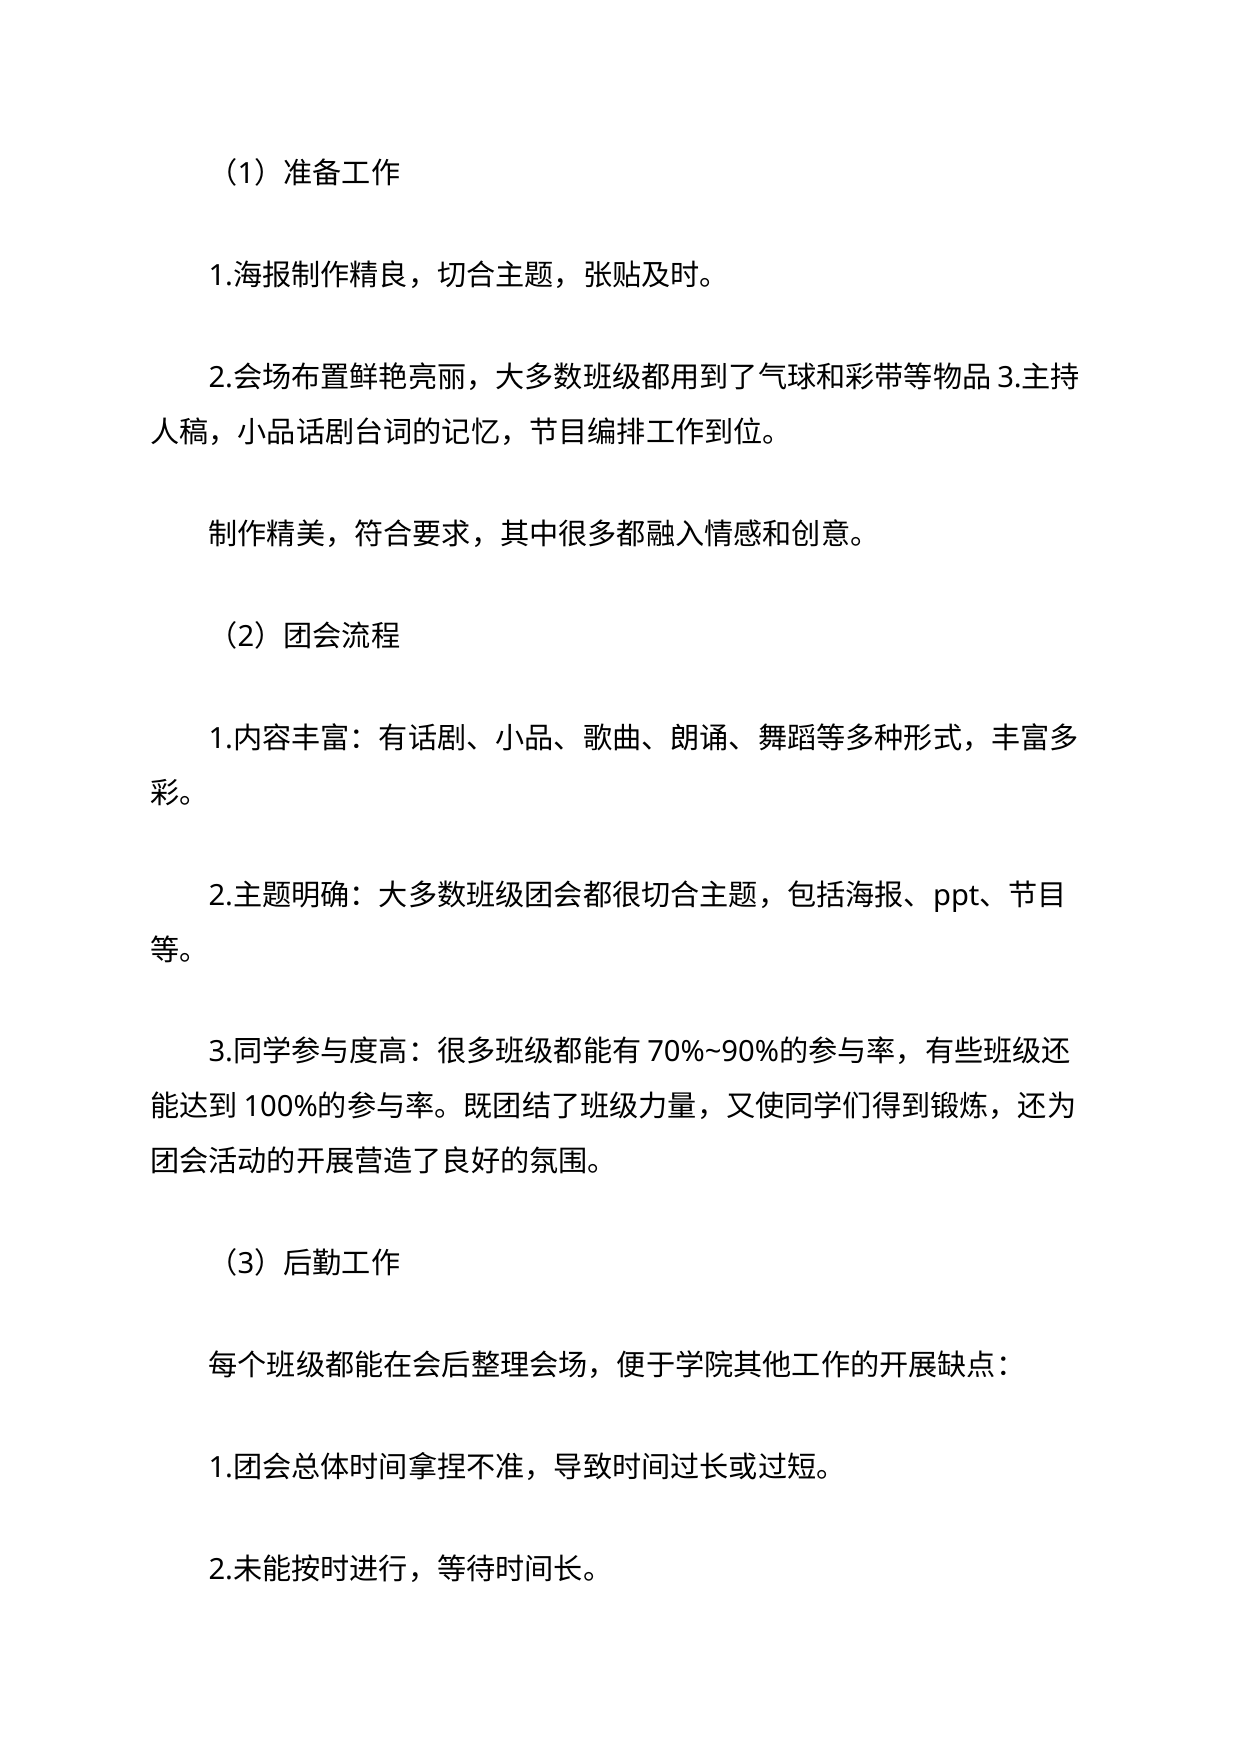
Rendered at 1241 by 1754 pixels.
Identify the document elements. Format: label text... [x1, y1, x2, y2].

text 每个班级都能在会后整理会场，便于学院其他工作的开展缺点： [150, 1342, 1090, 1384]
text 3.同学参与度高：很多班级都能有70%~90%的参与率，有些班级还能达到100%的参与率。既团结了班级力量，又使同学们得到锻炼，还为团会活动的开展营造了良好的氛围。 [150, 1028, 1090, 1180]
text 2.未能按时进行，等待时间长。 [150, 1546, 1090, 1588]
text 1.海报制作精良，切合主题，张贴及时。 [150, 252, 1090, 294]
text 2.主题明确：大多数班级团会都很切合主题，包括海报、ppt、节目等。 [150, 871, 1090, 968]
text 1.内容丰富：有话剧、小品、歌曲、朗诵、舞蹈等多种形式，丰富多彩。 [150, 714, 1090, 812]
text （2）团会流程 [150, 612, 1090, 655]
text 制作精美，符合要求，其中很多都融入情感和创意。 [150, 511, 1090, 553]
text （1）准备工作 [150, 150, 1090, 192]
text （3）后勤工作 [150, 1240, 1090, 1282]
text 1.团会总体时间拿捏不准，导致时间过长或过短。 [150, 1443, 1090, 1486]
text 2.会场布置鲜艳亮丽，大多数班级都用到了气球和彩带等物品3.主持人稿，小品话剧台词的记忆，节目编排工作到位。 [150, 354, 1090, 451]
